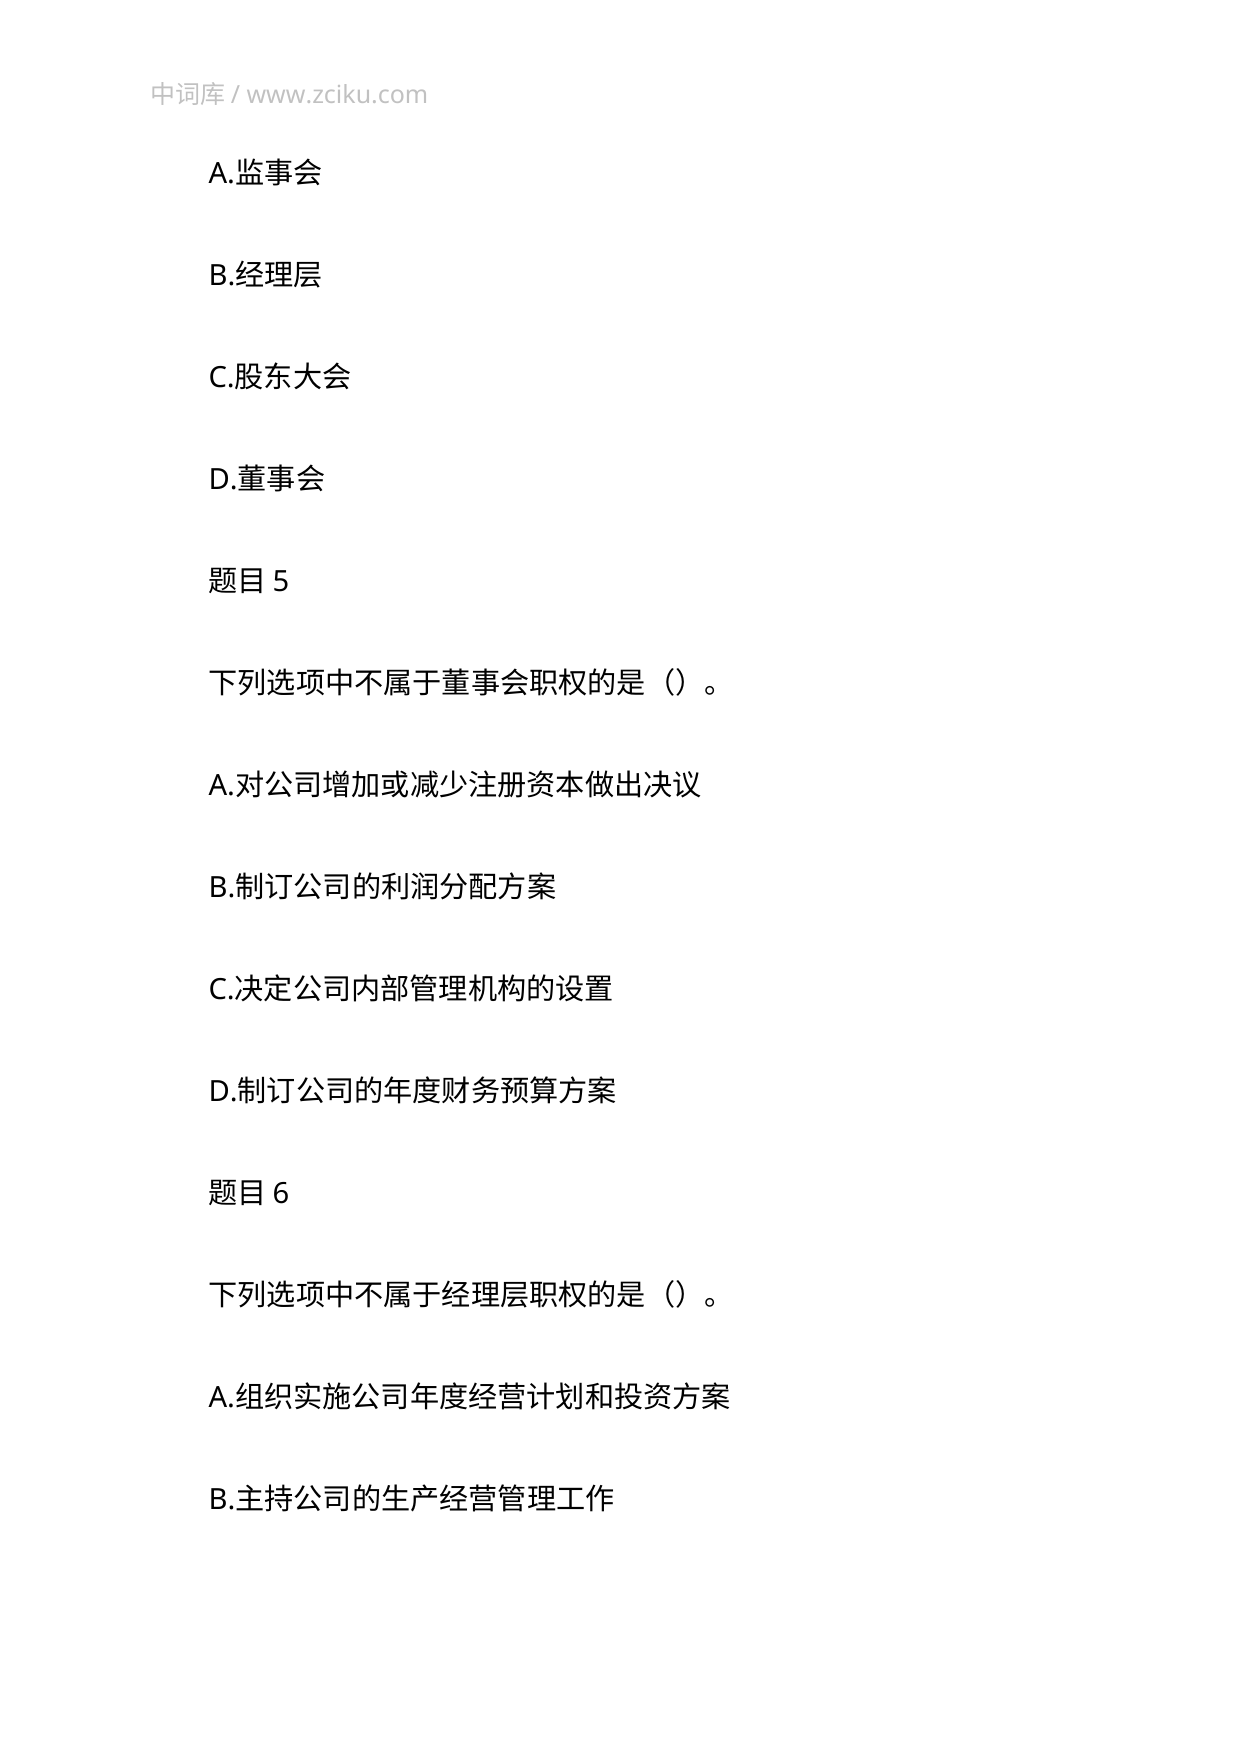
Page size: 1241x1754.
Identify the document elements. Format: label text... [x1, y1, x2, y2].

text 下列选项中不属于董事会职权的是（）。 [150, 660, 1090, 702]
text D.制订公司的年度财务预算方案 [150, 1068, 1090, 1110]
text A.监事会 [150, 150, 1090, 192]
text 下列选项中不属于经理层职权的是（）。 [150, 1272, 1090, 1314]
text B.经理层 [150, 252, 1090, 294]
text D.董事会 [150, 456, 1090, 498]
text 题目6 [150, 1169, 1090, 1212]
text B.制订公司的利润分配方案 [150, 864, 1090, 906]
text A.组织实施公司年度经营计划和投资方案 [150, 1373, 1090, 1416]
text 题目5 [150, 558, 1090, 600]
text A.对公司增加或减少注册资本做出决议 [150, 762, 1090, 804]
text B.主持公司的生产经营管理工作 [150, 1475, 1090, 1518]
text C.股东大会 [150, 354, 1090, 396]
text C.决定公司内部管理机构的设置 [150, 966, 1090, 1008]
